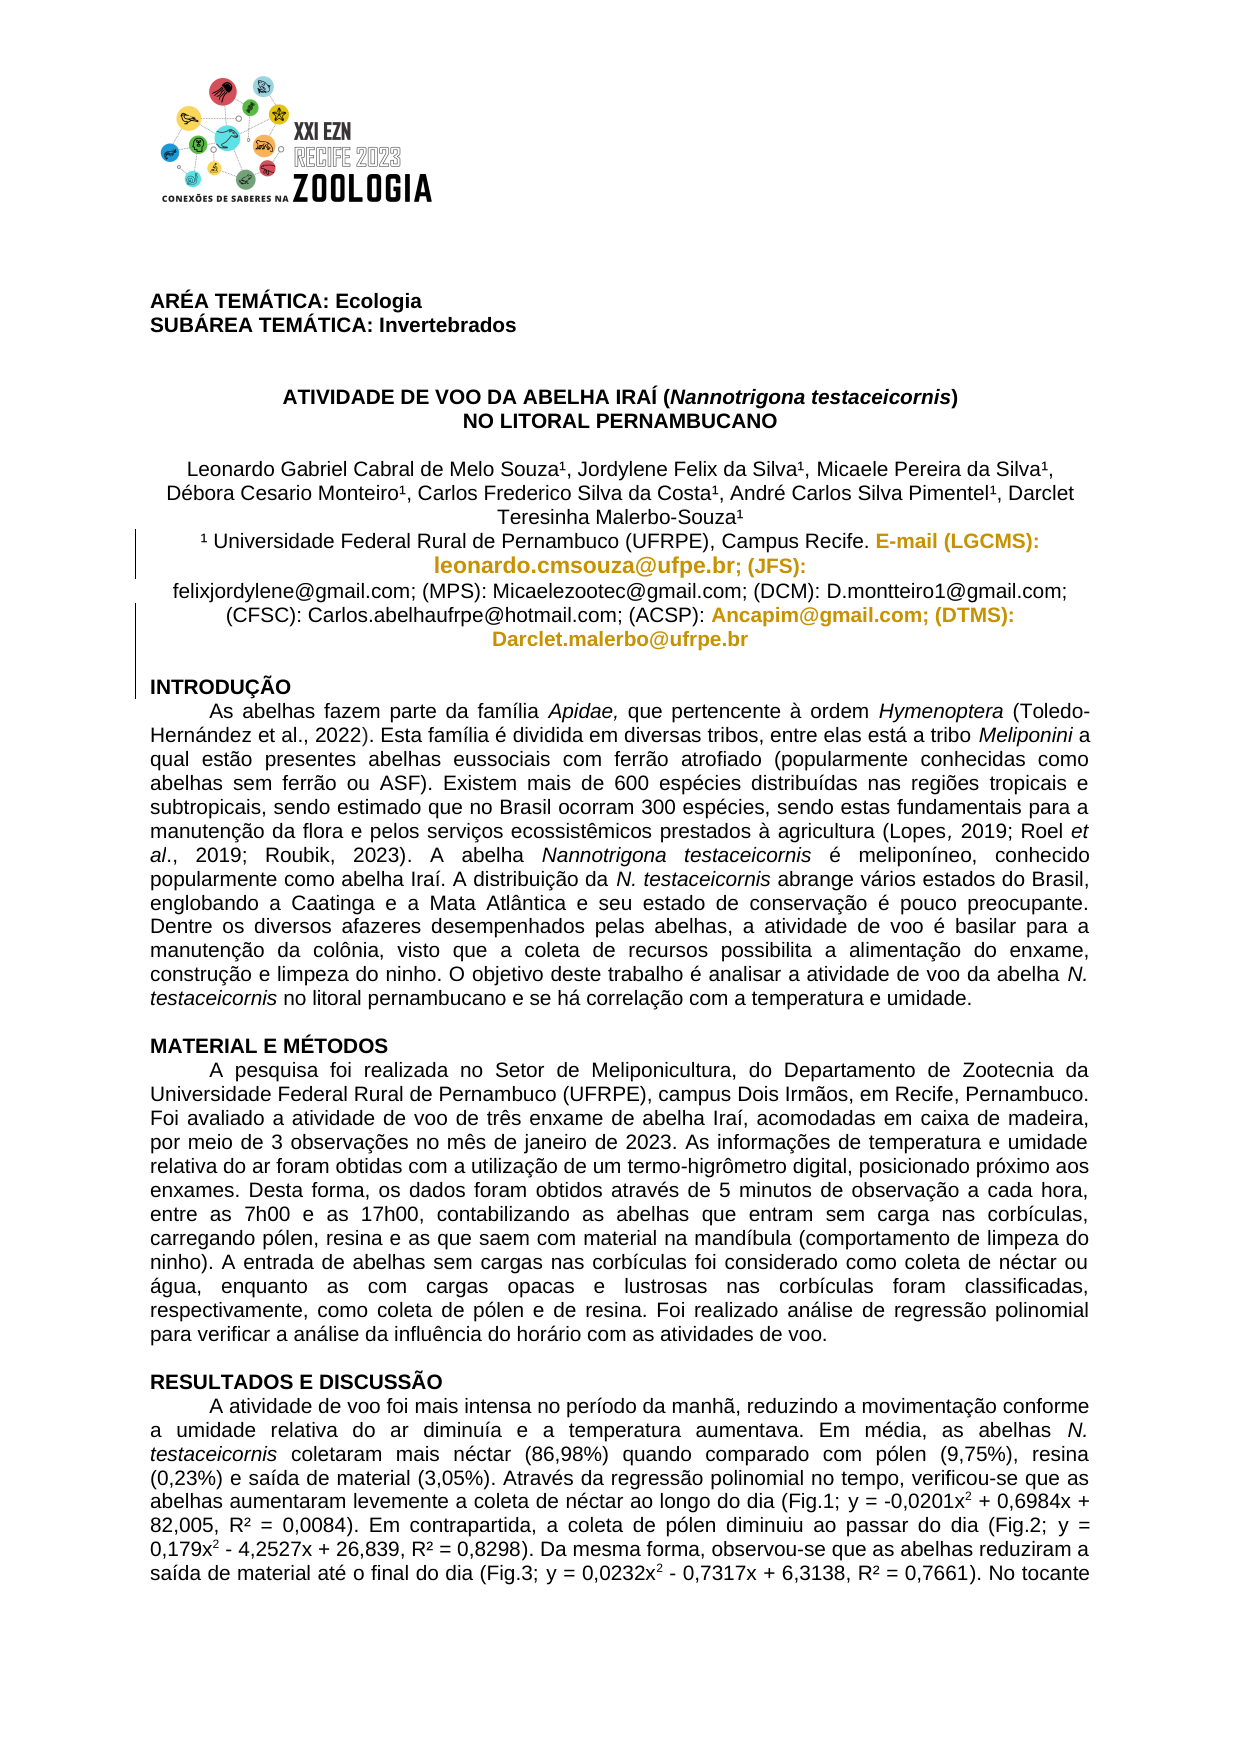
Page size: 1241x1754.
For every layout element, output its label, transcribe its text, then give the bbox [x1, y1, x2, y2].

text Leonardo Gabriel Cabral de Melo Souza¹, Jordylene Felix da Silva¹, Micaele Pereira da Silva¹, Débora Cesario Monteiro¹, Carlos Frederico Silva da Costa¹, André Carlos Silva Pimentel¹, Darclet Teresinha Malerbo-Souza¹ [150, 457, 1090, 528]
picture [150, 73, 442, 205]
text ATIVIDADE DE VOO DA ABELHA IRAÍ (Nannotrigona testaceicornis) [150, 385, 1090, 409]
text As abelhas fazem parte da família Apidae, que pertencente à ordem Hymenoptera (Toledo-Hernández et al., 2022). Esta família é dividida em diversas tribos, entre elas está a tribo Meliponini a qual estão presentes abelhas eussociais com ferrão atrofiado (popularmente conhecidas como abelhas sem ferrão ou ASF). Existem mais de 600 espécies distribuídas nas regiões tropicais e subtropicais, sendo estimado que no Brasil ocorram 300 espécies, sendo estas fundamentais para a manutenção da flora e pelos serviços ecossistêmicos prestados à agricultura (Lopes, 2019; Roel et al., 2019; Roubik, 2023). A abelha Nannotrigona testaceicornis é meliponíneo, conhecido popularmente como abelha Iraí. A distribuição da N. testaceicornis abrange vários estados do Brasil, englobando a Caatinga e a Mata Atlântica e seu estado de conservação é pouco preocupante. Dentre os diversos afazeres desempenhados pelas abelhas, a atividade de voo é basilar para a manutenção da colônia, visto que a coleta de recursos possibilita a alimentação do enxame, construção e limpeza do ninho. O objetivo deste trabalho é analisar a atividade de voo da abelha N. testaceicornis no litoral pernambucano e se há correlação com a temperatura e umidade. [150, 699, 1090, 1010]
text INTRODUÇÃO [150, 675, 1090, 699]
text RESULTADOS E DISCUSSÃO [150, 1369, 1090, 1393]
text NO LITORAL PERNAMBUCANO [150, 409, 1090, 433]
text SUBÁREA TEMÁTICA: Invertebrados [150, 312, 1090, 336]
text A pesquisa foi realizada no Setor de Meliponicultura, do Departamento de Zootecnia da Universidade Federal Rural de Pernambuco (UFRPE), campus Dois Irmãos, em Recife, Pernambuco. Foi avaliado a atividade de voo de três enxame de abelha Iraí, acomodadas em caixa de madeira, por meio de 3 observações no mês de janeiro de 2023. As informações de temperatura e umidade relativa do ar foram obtidas com a utilização de um termo-higrômetro digital, posicionado próximo aos enxames. Desta forma, os dados foram obtidos através de 5 minutos de observação a cada hora, entre as 7h00 e as 17h00, contabilizando as abelhas que entram sem carga nas corbículas, carregando pólen, resina e as que saem com material na mandíbula (comportamento de limpeza do ninho). A entrada de abelhas sem cargas nas corbículas foi considerado como coleta de néctar ou água, enquanto as com cargas opacas e lustrosas nas corbículas foram classificadas, respectivamente, como coleta de pólen e de resina. Foi realizado análise de regressão polinomial para verificar a análise da influência do horário com as atividades de voo. [150, 1058, 1090, 1346]
text felixjordylene@gmail.com; (MPS): Micaelezootec@gmail.com; (DCM): D.montteiro1@gmail.com; (CFSC): Carlos.abelhaufrpe@hotmail.com; (ACSP): Ancapim@gmail.com; (DTMS): Darclet.malerbo@ufrpe.br [150, 579, 1090, 651]
text ¹ Universidade Federal Rural de Pernambuco (UFRPE), Campus Recife. E-mail (LGCMS): leonardo.cmsouza@ufpe.br; (JFS): [150, 528, 1090, 579]
text MATERIAL E MÉTODOS [150, 1034, 1090, 1058]
text ARÉA TEMÁTICA: Ecologia [150, 288, 1090, 312]
